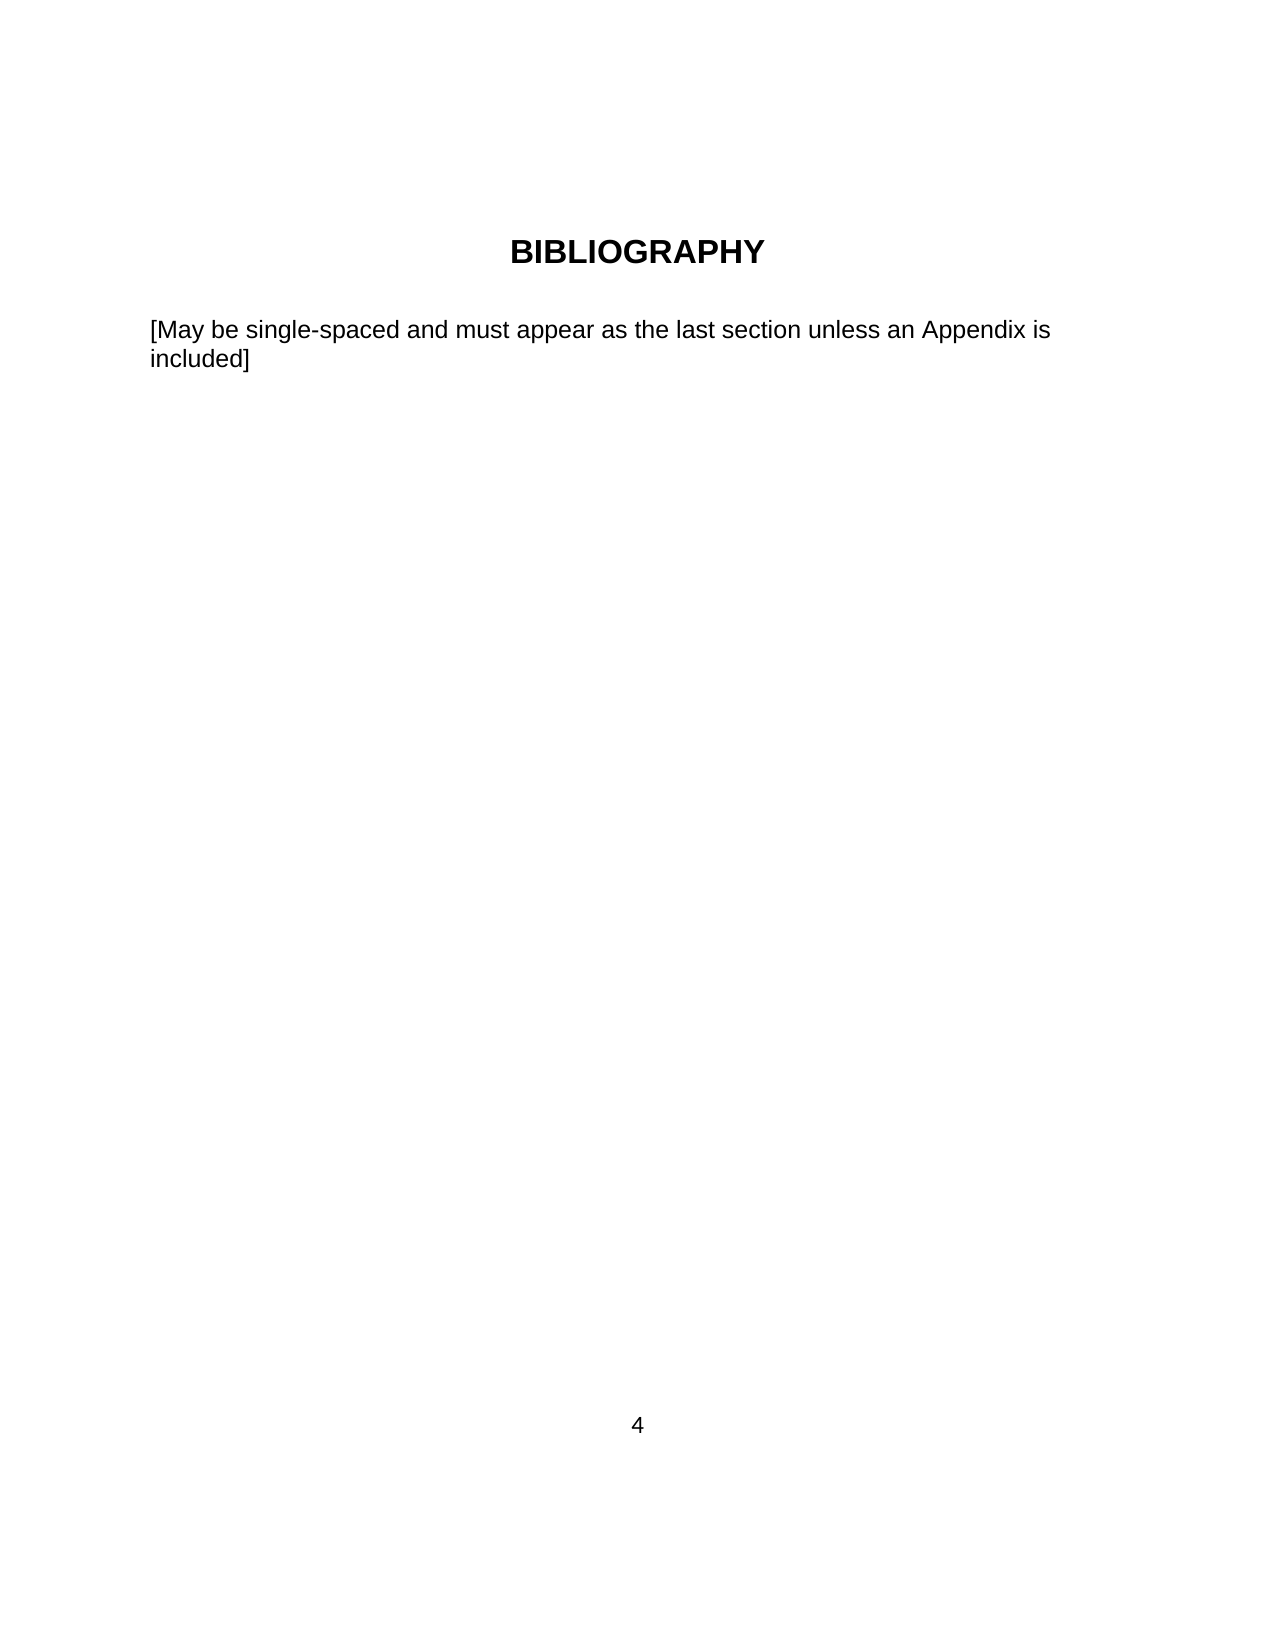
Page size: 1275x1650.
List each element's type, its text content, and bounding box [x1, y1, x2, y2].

text [May be single-spaced and must appear as the last section unless an Appendix is included] [150, 315, 1125, 373]
title BIBLIOGRAPHY [150, 232, 1125, 271]
